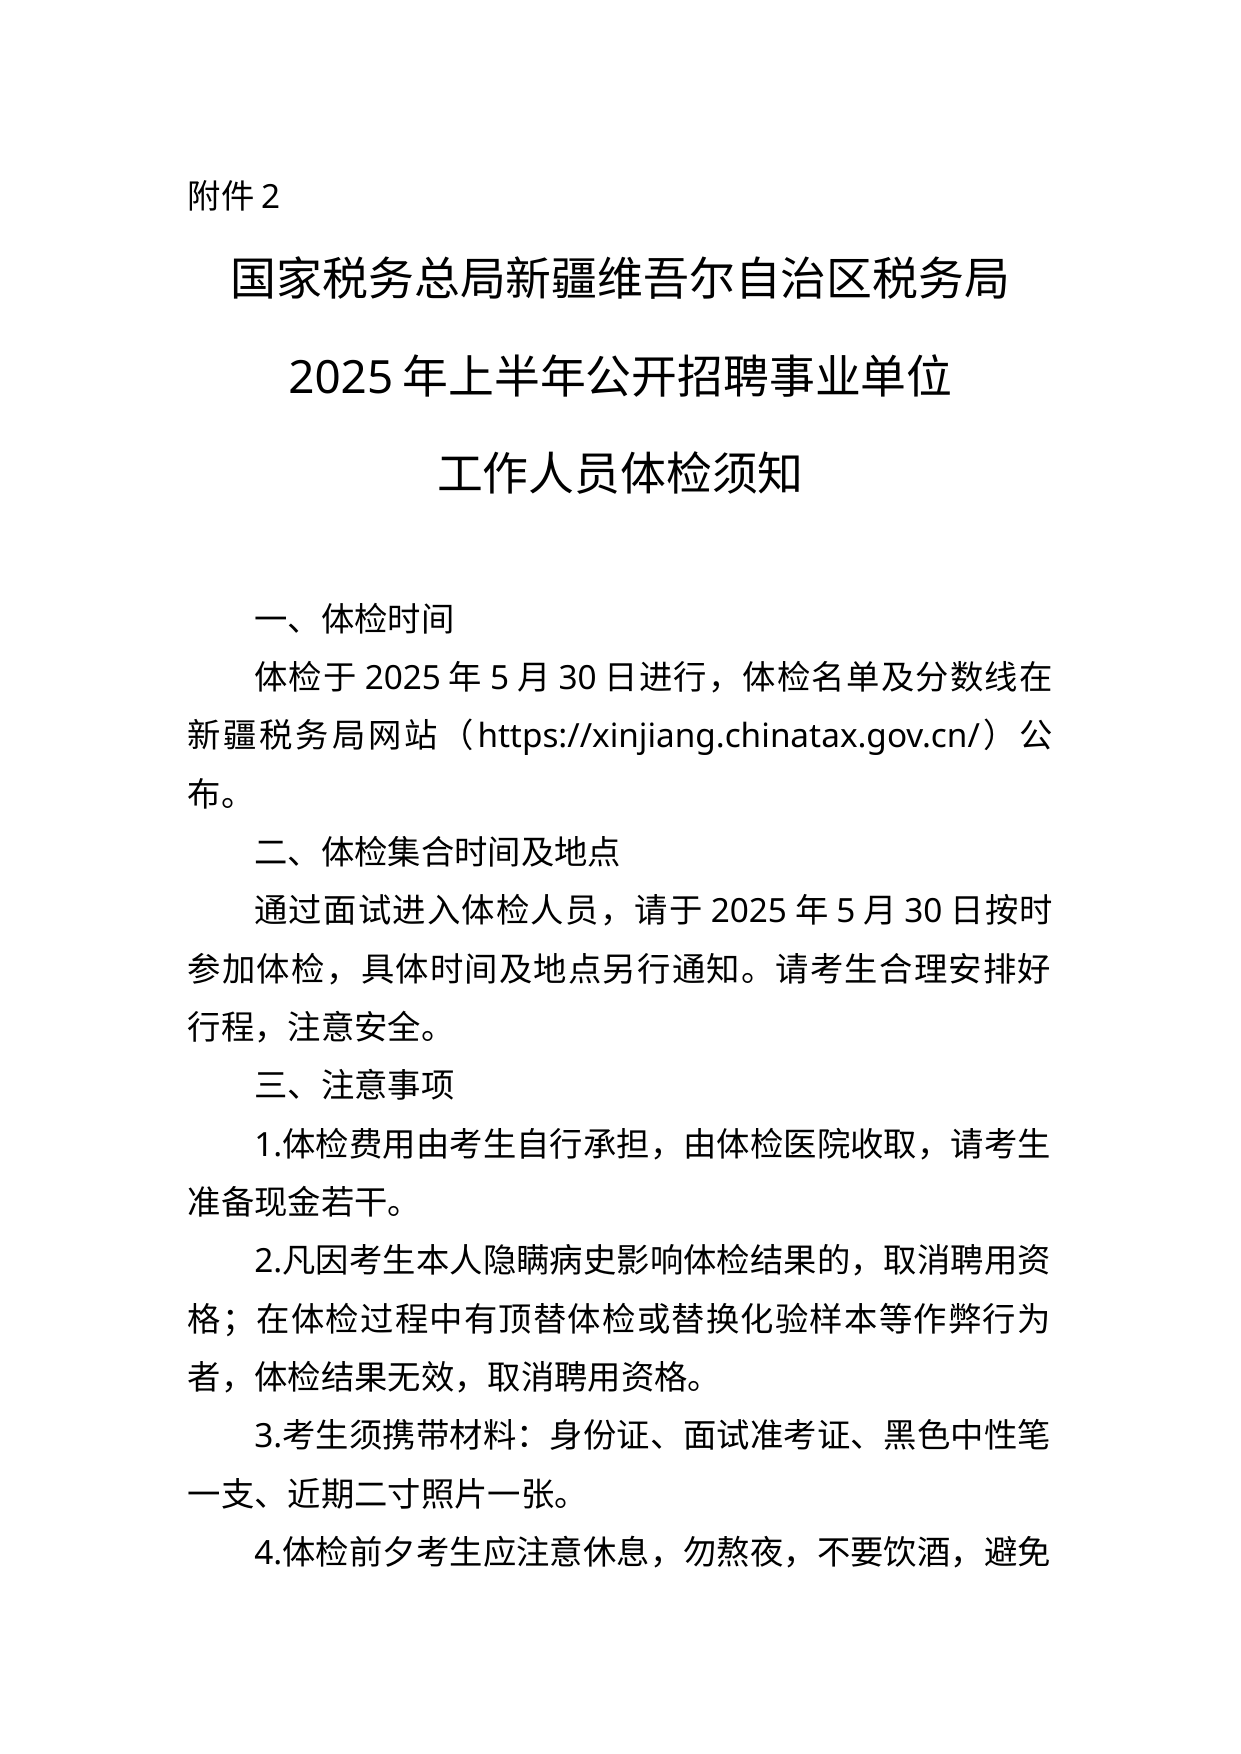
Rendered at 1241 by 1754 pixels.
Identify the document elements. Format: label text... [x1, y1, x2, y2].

text 体检于2025年5月30日进行，体检名单及分数线在新疆税务局网站（https://xinjiang.chinatax.gov.cn/）公布。 [187, 643, 1053, 818]
text 2025年上半年公开招聘事业单位 [187, 324, 1053, 422]
text 国家税务总局新疆维吾尔自治区税务局 [187, 227, 1053, 324]
text 三、注意事项 [187, 1051, 1053, 1109]
text 1.体检费用由考生自行承担，由体检医院收取，请考生准备现金若干。 [187, 1109, 1053, 1226]
text 工作人员体检须知 [187, 422, 1053, 519]
text 一、体检时间 [187, 584, 1053, 643]
text 2.凡因考生本人隐瞒病史影响体检结果的，取消聘用资格；在体检过程中有顶替体检或替换化验样本等作弊行为者，体检结果无效，取消聘用资格。 [187, 1226, 1053, 1401]
text 3.考生须携带材料：身份证、面试准考证、黑色中性笔一支、近期二寸照片一张。 [187, 1401, 1053, 1518]
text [187, 1518, 1053, 1576]
text 二、体检集合时间及地点 [187, 818, 1053, 876]
text 通过面试进入体检人员，请于2025年5月30日按时参加体检，具体时间及地点另行通知。请考生合理安排好行程，注意安全。 [187, 876, 1053, 1051]
text 附件2 [187, 162, 1053, 227]
